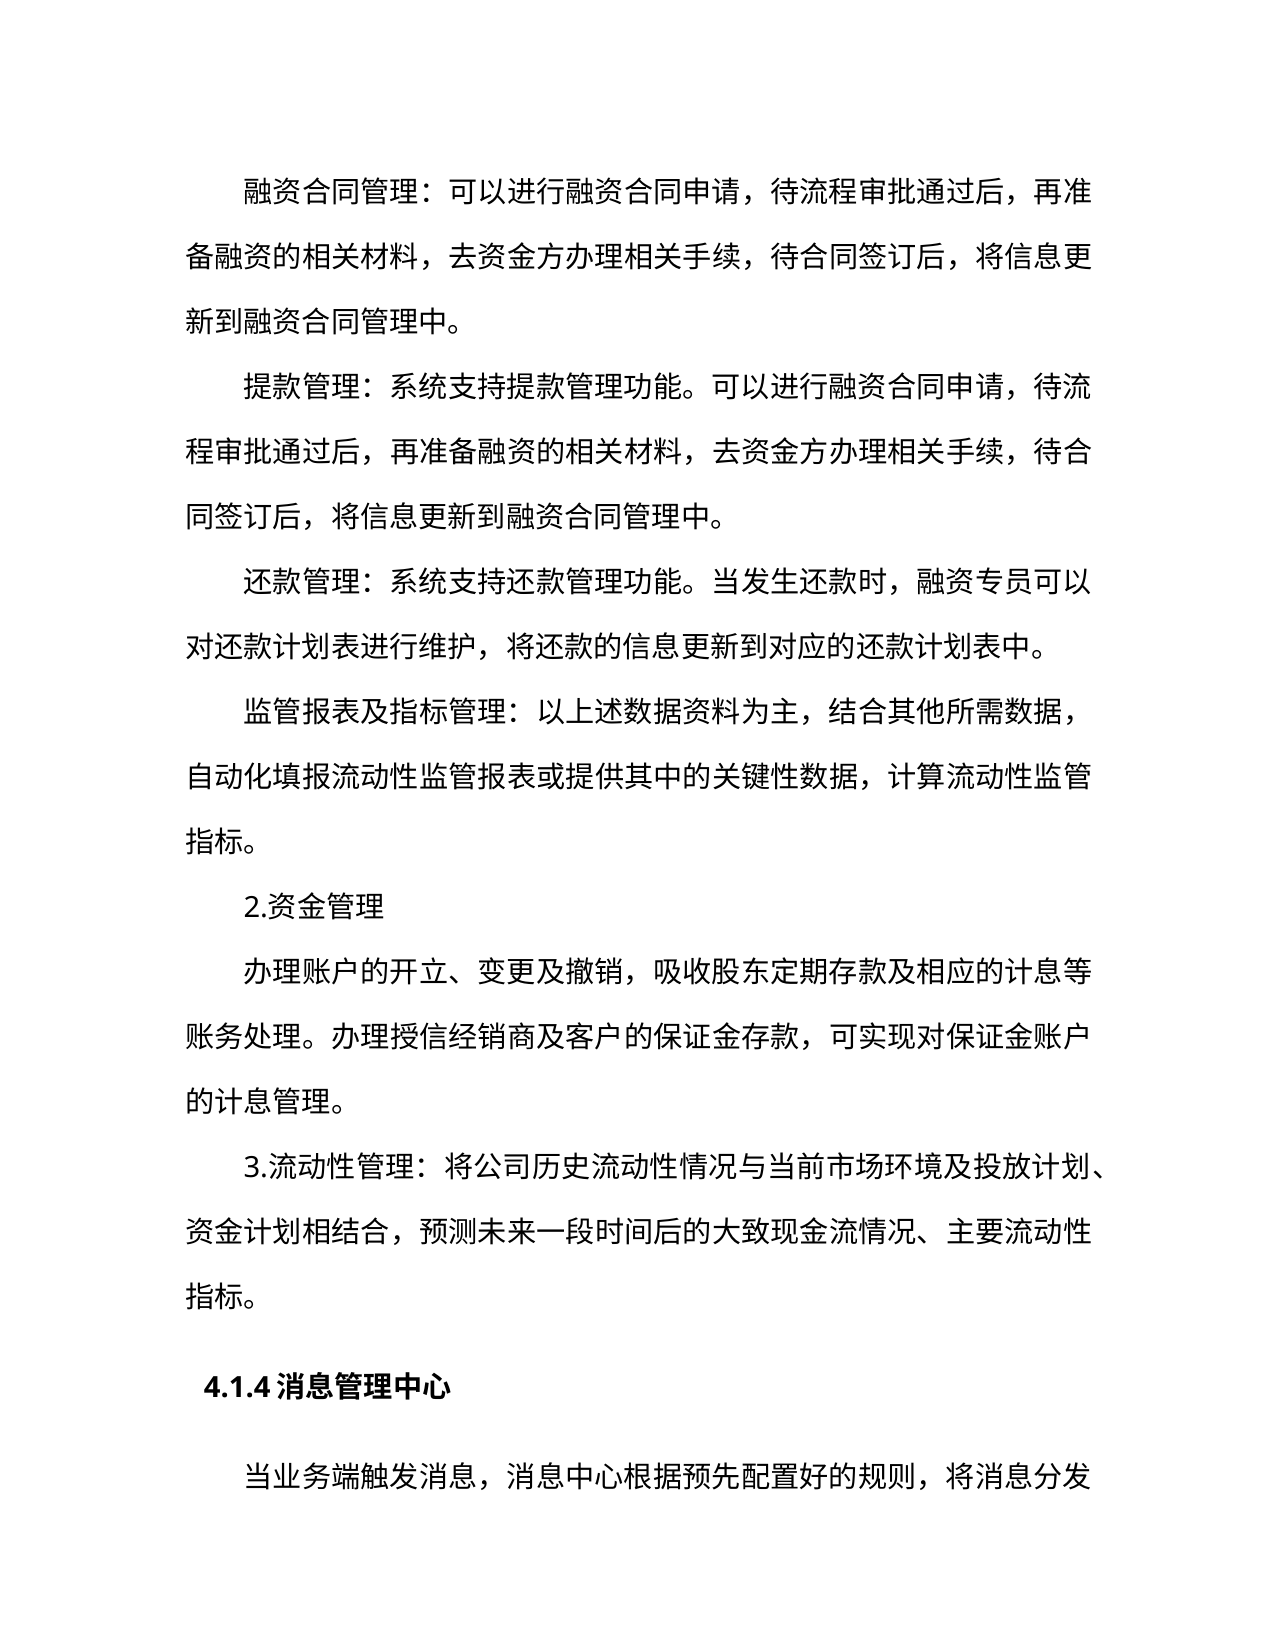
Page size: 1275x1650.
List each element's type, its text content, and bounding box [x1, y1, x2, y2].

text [185, 1442, 1092, 1507]
text 监管报表及指标管理：以上述数据资料为主，结合其他所需数据，自动化填报流动性监管报表或提供其中的关键性数据，计算流动性监管指标。 [185, 677, 1092, 872]
subtitle 4.1.4消息管理中心 [204, 1352, 1092, 1417]
text 2.资金管理 [185, 872, 1092, 937]
text 3.流动性管理：将公司历史流动性情况与当前市场环境及投放计划、资金计划相结合，预测未来一段时间后的大致现金流情况、主要流动性指标。 [185, 1132, 1092, 1327]
text 办理账户的开立、变更及撤销，吸收股东定期存款及相应的计息等账务处理。办理授信经销商及客户的保证金存款，可实现对保证金账户的计息管理。 [185, 937, 1092, 1132]
text 还款管理：系统支持还款管理功能。当发生还款时，融资专员可以对还款计划表进行维护，将还款的信息更新到对应的还款计划表中。 [185, 547, 1092, 677]
text 提款管理：系统支持提款管理功能。可以进行融资合同申请，待流程审批通过后，再准备融资的相关材料，去资金方办理相关手续，待合同签订后，将信息更新到融资合同管理中。 [185, 352, 1092, 547]
text 融资合同管理：可以进行融资合同申请，待流程审批通过后，再准备融资的相关材料，去资金方办理相关手续，待合同签订后，将信息更新到融资合同管理中。 [185, 157, 1092, 352]
